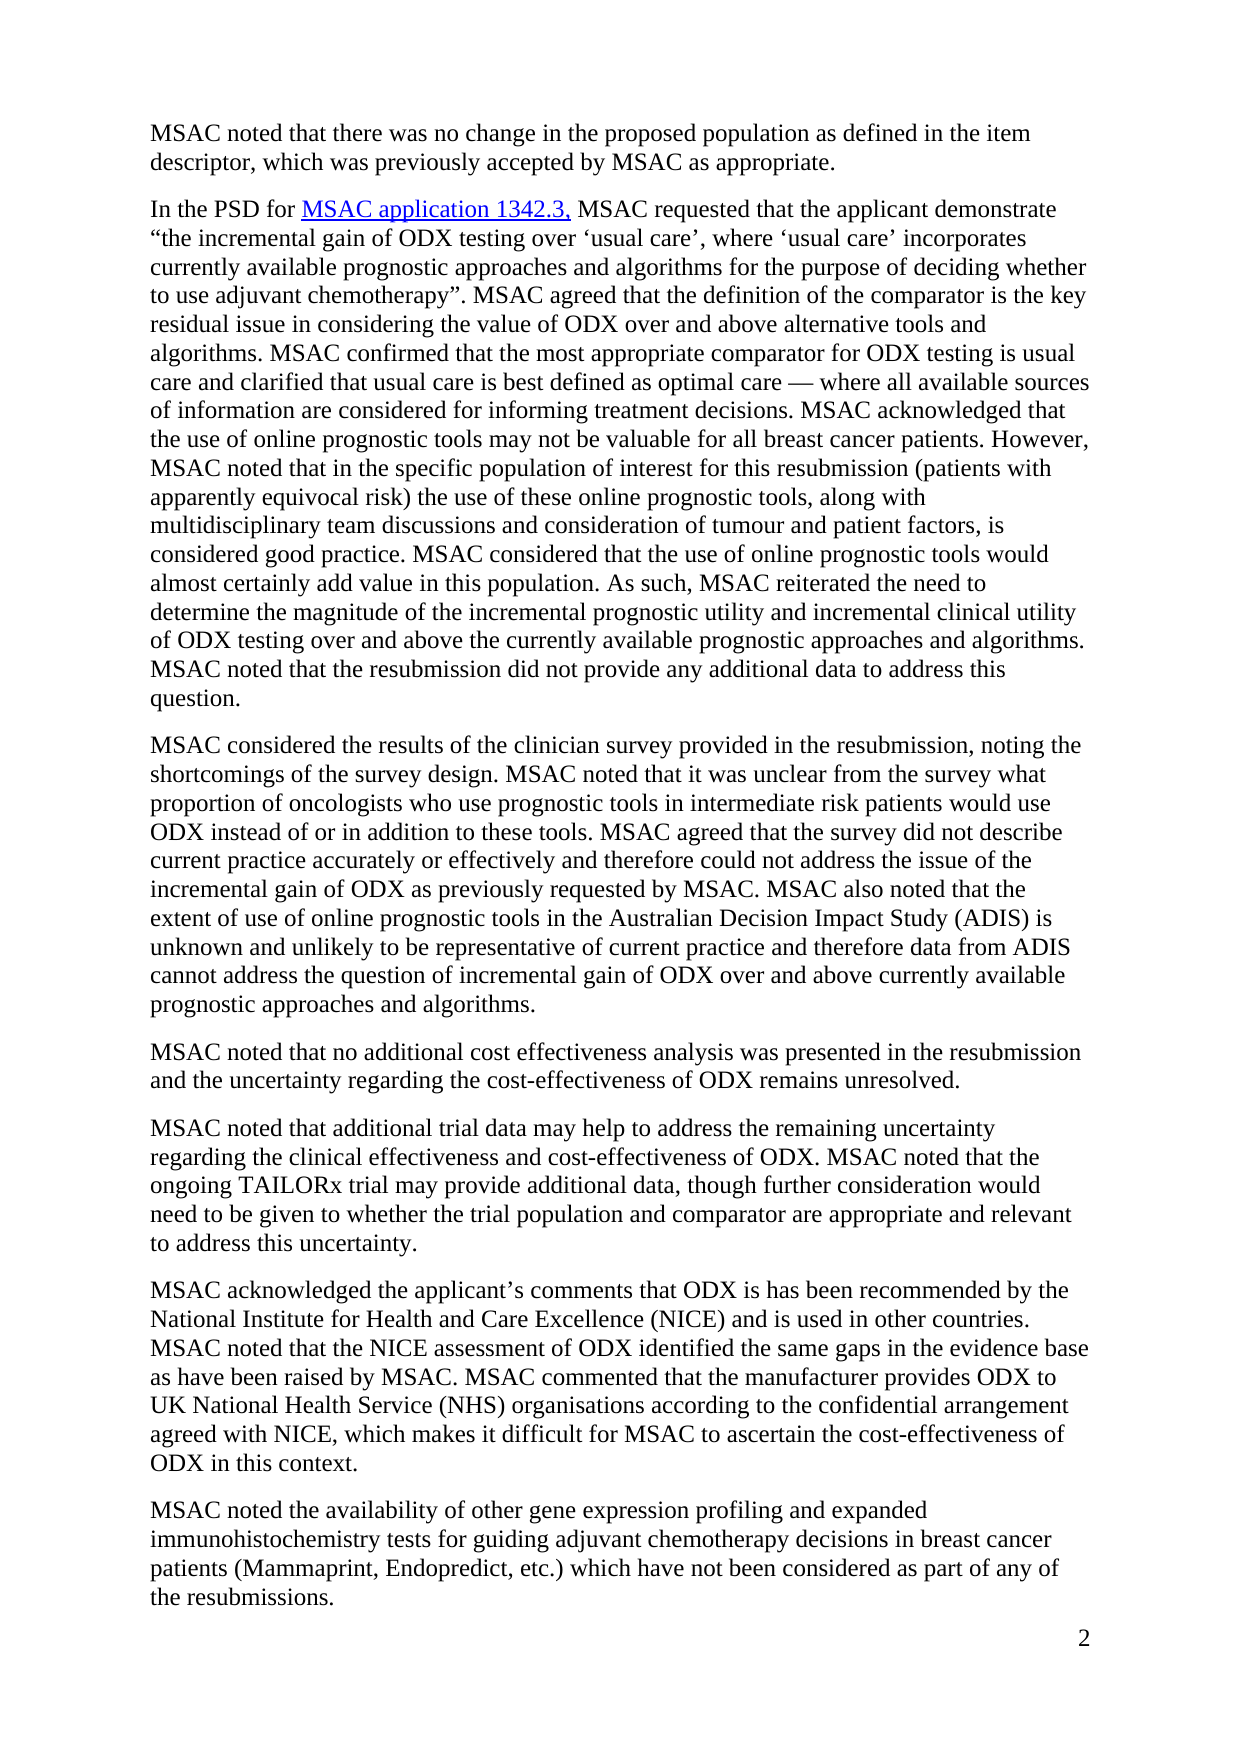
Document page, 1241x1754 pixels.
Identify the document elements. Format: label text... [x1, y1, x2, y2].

text MSAC noted that no additional cost effectiveness analysis was presented in the resubmission and the uncertainty regarding the cost-effectiveness of ODX remains unresolved. [150, 1037, 1090, 1094]
text In the PSD for MSAC application 1342.3, MSAC requested that the applicant demonstrate “the incremental gain of ODX testing over ‘usual care’, where ‘usual care’ incorporates currently available prognostic approaches and algorithms for the purpose of deciding whether to use adjuvant chemotherapy”. MSAC agreed that the definition of the comparator is the key residual issue in considering the value of ODX over and above alternative tools and algorithms. MSAC confirmed that the most appropriate comparator for ODX testing is usual care and clarified that usual care is best defined as optimal care — where all available sources of information are considered for informing treatment decisions. MSAC acknowledged that the use of online prognostic tools may not be valuable for all breast cancer patients. However, MSAC noted that in the specific population of interest for this resubmission (patients with apparently equivocal risk) the use of these online prognostic tools, along with multidisciplinary team discussions and consideration of tumour and patient factors, is considered good practice. MSAC considered that the use of online prognostic tools would almost certainly add value in this population. As such, MSAC reiterated the need to determine the magnitude of the incremental prognostic utility and incremental clinical utility of ODX testing over and above the currently available prognostic approaches and algorithms. MSAC noted that the resubmission did not provide any additional data to address this question. [150, 194, 1090, 712]
text MSAC noted that there was no change in the proposed population as defined in the item descriptor, which was previously accepted by MSAC as appropriate. [150, 118, 1090, 176]
text MSAC acknowledged the applicant’s comments that ODX is has been recommended by the National Institute for Health and Care Excellence (NICE) and is used in other countries. MSAC noted that the NICE assessment of ODX identified the same gaps in the evidence base as have been raised by MSAC. MSAC commented that the manufacturer provides ODX to UK National Health Service (NHS) organisations according to the confidential arrangement agreed with NICE, which makes it difficult for MSAC to ascertain the cost-effectiveness of ODX in this context. [150, 1276, 1090, 1477]
text MSAC noted that additional trial data may help to address the remaining uncertainty regarding the clinical effectiveness and cost-effectiveness of ODX. MSAC noted that the ongoing TAILORx trial may provide additional data, though further consideration would need to be given to whether the trial population and comparator are appropriate and relevant to address this uncertainty. [150, 1113, 1090, 1257]
text MSAC considered the results of the clinician survey provided in the resubmission, noting the shortcomings of the survey design. MSAC noted that it was unclear from the survey what proportion of oncologists who use prognostic tools in intermediate risk patients would use ODX instead of or in addition to these tools. MSAC agreed that the survey did not describe current practice accurately or effectively and therefore could not address the issue of the incremental gain of ODX as previously requested by MSAC. MSAC also noted that the extent of use of online prognostic tools in the Australian Decision Impact Study (ADIS) is unknown and unlikely to be representative of current practice and therefore data from ADIS cannot address the question of incremental gain of ODX over and above currently available prognostic approaches and algorithms. [150, 731, 1090, 1018]
text MSAC noted the availability of other gene expression profiling and expanded immunohistochemistry tests for guiding adjuvant chemotherapy decisions in breast cancer patients (Mammaprint, Endopredict, etc.) which have not been considered as part of any of the resubmissions. [150, 1496, 1090, 1611]
